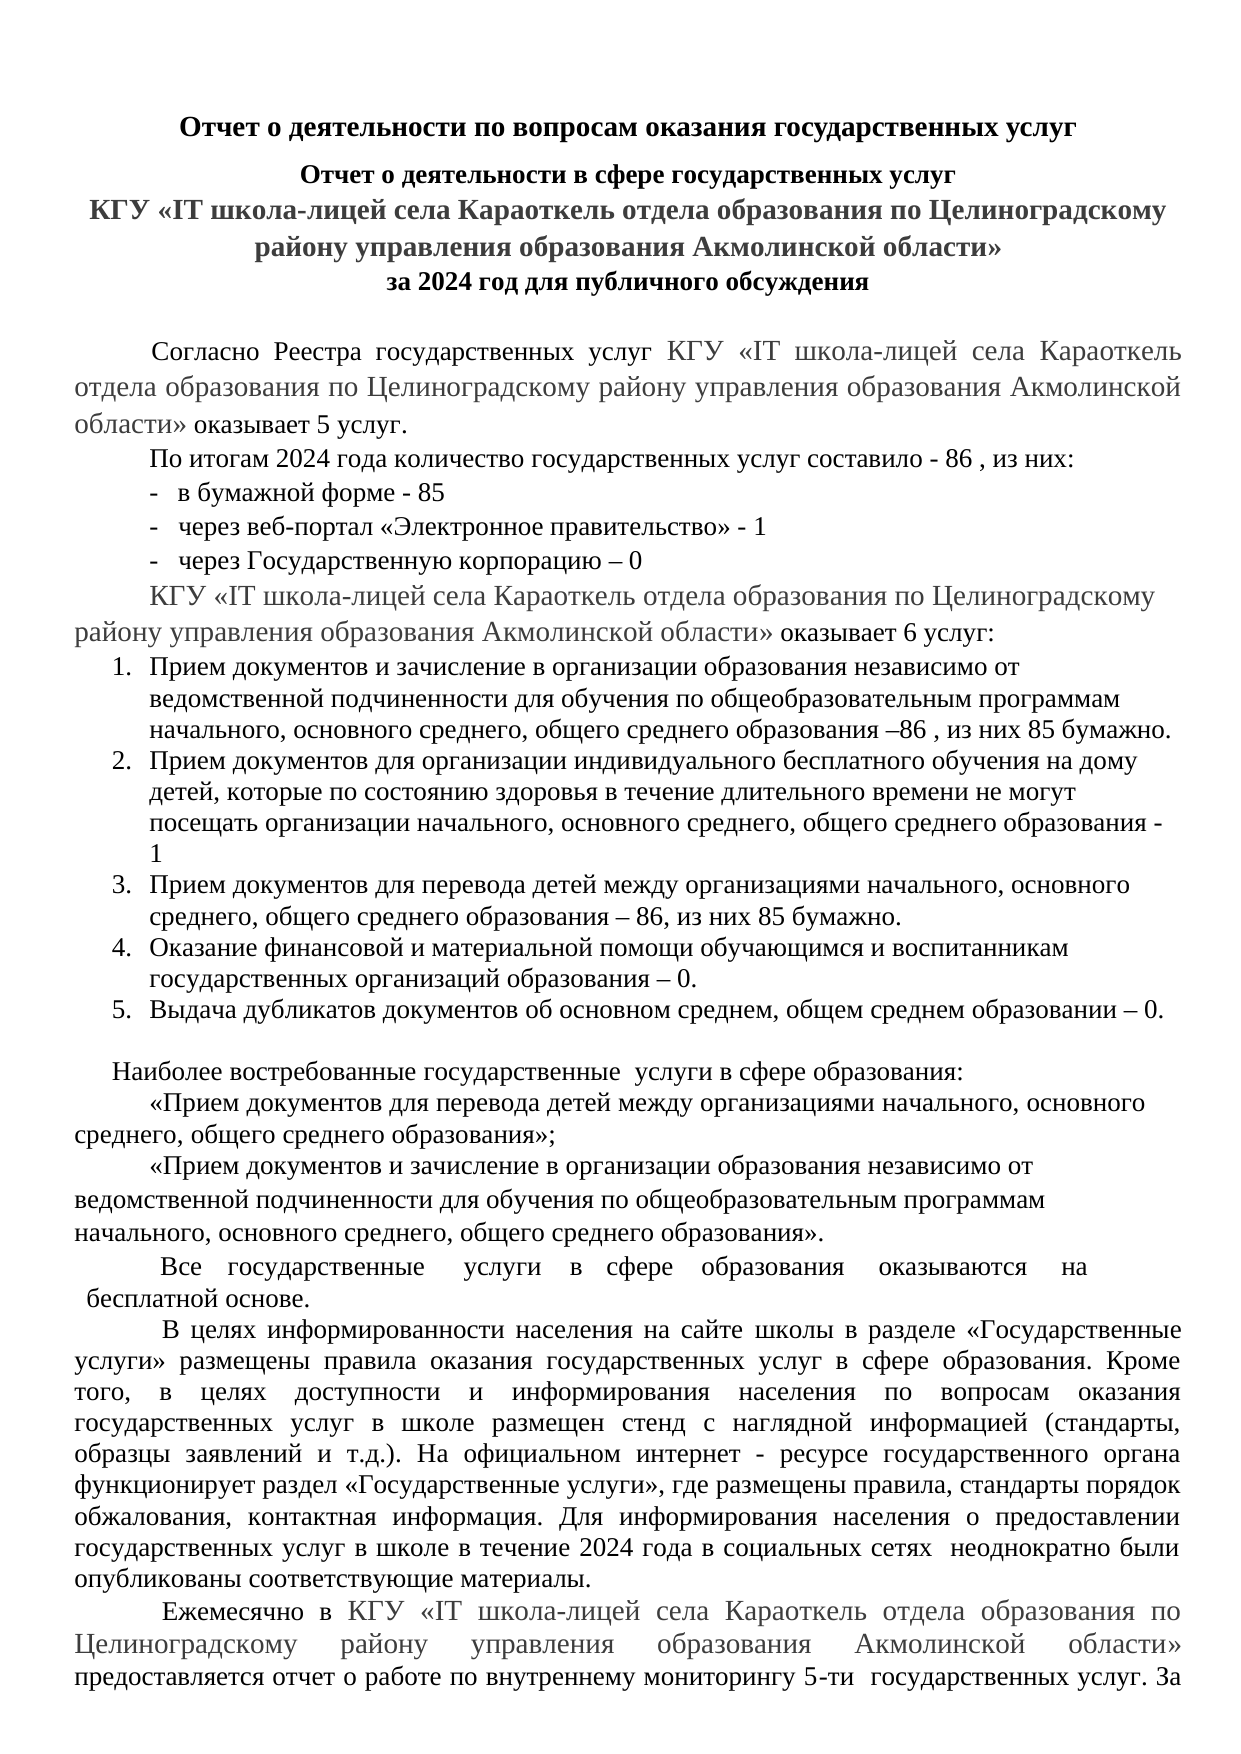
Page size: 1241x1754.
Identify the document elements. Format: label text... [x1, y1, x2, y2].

text Отчет о деятельности по вопросам оказания государственных услуг [74, 109, 1182, 143]
list Выдача дубликатов документов об основном среднем, общем среднем образовании – 0. [112, 993, 1182, 1024]
text КГУ «ІТ школа-лицей села Караоткель отдела образования по Целиноградскому району управления образования Акмолинской области» оказывает 6 услуг: [74, 578, 1182, 648]
text Согласно Реестра государственных услуг КГУ «ІТ школа-лицей села Караоткель отдела образования по Целиноградскому району управления образования Акмолинской области» оказывает 5 услуг. [74, 403, 1182, 439]
text Все государственные услуги в сфере образования оказываются на бесплатной основе. [86, 1251, 1170, 1313]
list Прием документов для организации индивидуального бесплатного обучения на дому детей, которые по состоянию здоровья в течение длительного времени не могут посещать организации начального, основного среднего, общего среднего образования - 1 [112, 744, 1182, 868]
list Прием документов и зачисление в организации образования независимо от ведомственной подчиненности для обучения по общеобразовательным программам начального, основного среднего, общего среднего образования –86 , из них 85 бумажно. [112, 651, 1182, 744]
text Наиболее востребованные государственные услуги в сфере образования: [74, 1055, 1182, 1087]
list Оказание финансовой и материальной помощи обучающимся и воспитанникам государственных организаций образования – 0. [112, 931, 1182, 993]
text «Прием документов и зачисление в организации образования независимо от ведомственной подчиненности для обучения по общеобразовательным программам начального, основного среднего, общего среднего образования». [74, 1149, 1182, 1248]
list в бумажной форме - 85 [74, 476, 1182, 507]
text В целях информированности населения на сайте школы в разделе «Государственные услуги» размещены правила оказания государственных услуг в сфере образования. Кроме того, в целях доступности и информирования населения по вопросам оказания государственных услуг в школе размещен стенд с наглядной информацией (стандарты, образцы заявлений и т.д.). На официальном интернет - ресурсе государственного органа функционирует раздел «Государственные услуги», где размещены правила, стандарты порядок обжалования, контактная информация. Для информирования населения о предоставлении государственных услуг в школе в течение 2024 года в социальных сетях неоднократно были опубликованы соответствующие материалы. [74, 1313, 1182, 1593]
text Отчет о деятельности в сфере государственных услуг КГУ «ІТ школа-лицей села Караоткель отдела образования по Целиноградскому району управления образования Акмолинской области» за 2024 год для публичного обсуждения [74, 158, 1182, 296]
list через Государственную корпорацию – 0 [74, 544, 1182, 575]
list Прием документов для перевода детей между организациями начального, основного среднего, общего среднего образования – 86, из них 85 бумажно. [112, 868, 1182, 931]
text «Прием документов для перевода детей между организациями начального, основного среднего, общего среднего образования»; [74, 1087, 1182, 1149]
text Согласно Реестра государственных услуг КГУ «ІТ школа-лицей села Караоткель отдела образования по Целиноградскому району управления образования Акмолинской области» оказывает 5 услуг. [74, 333, 1182, 369]
list через веб-портал «Электронное правительство» - 1 [74, 510, 1182, 541]
text По итогам 2024 года количество государственных услуг составило - 86 , из них: [74, 442, 1182, 473]
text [74, 1627, 1182, 1691]
